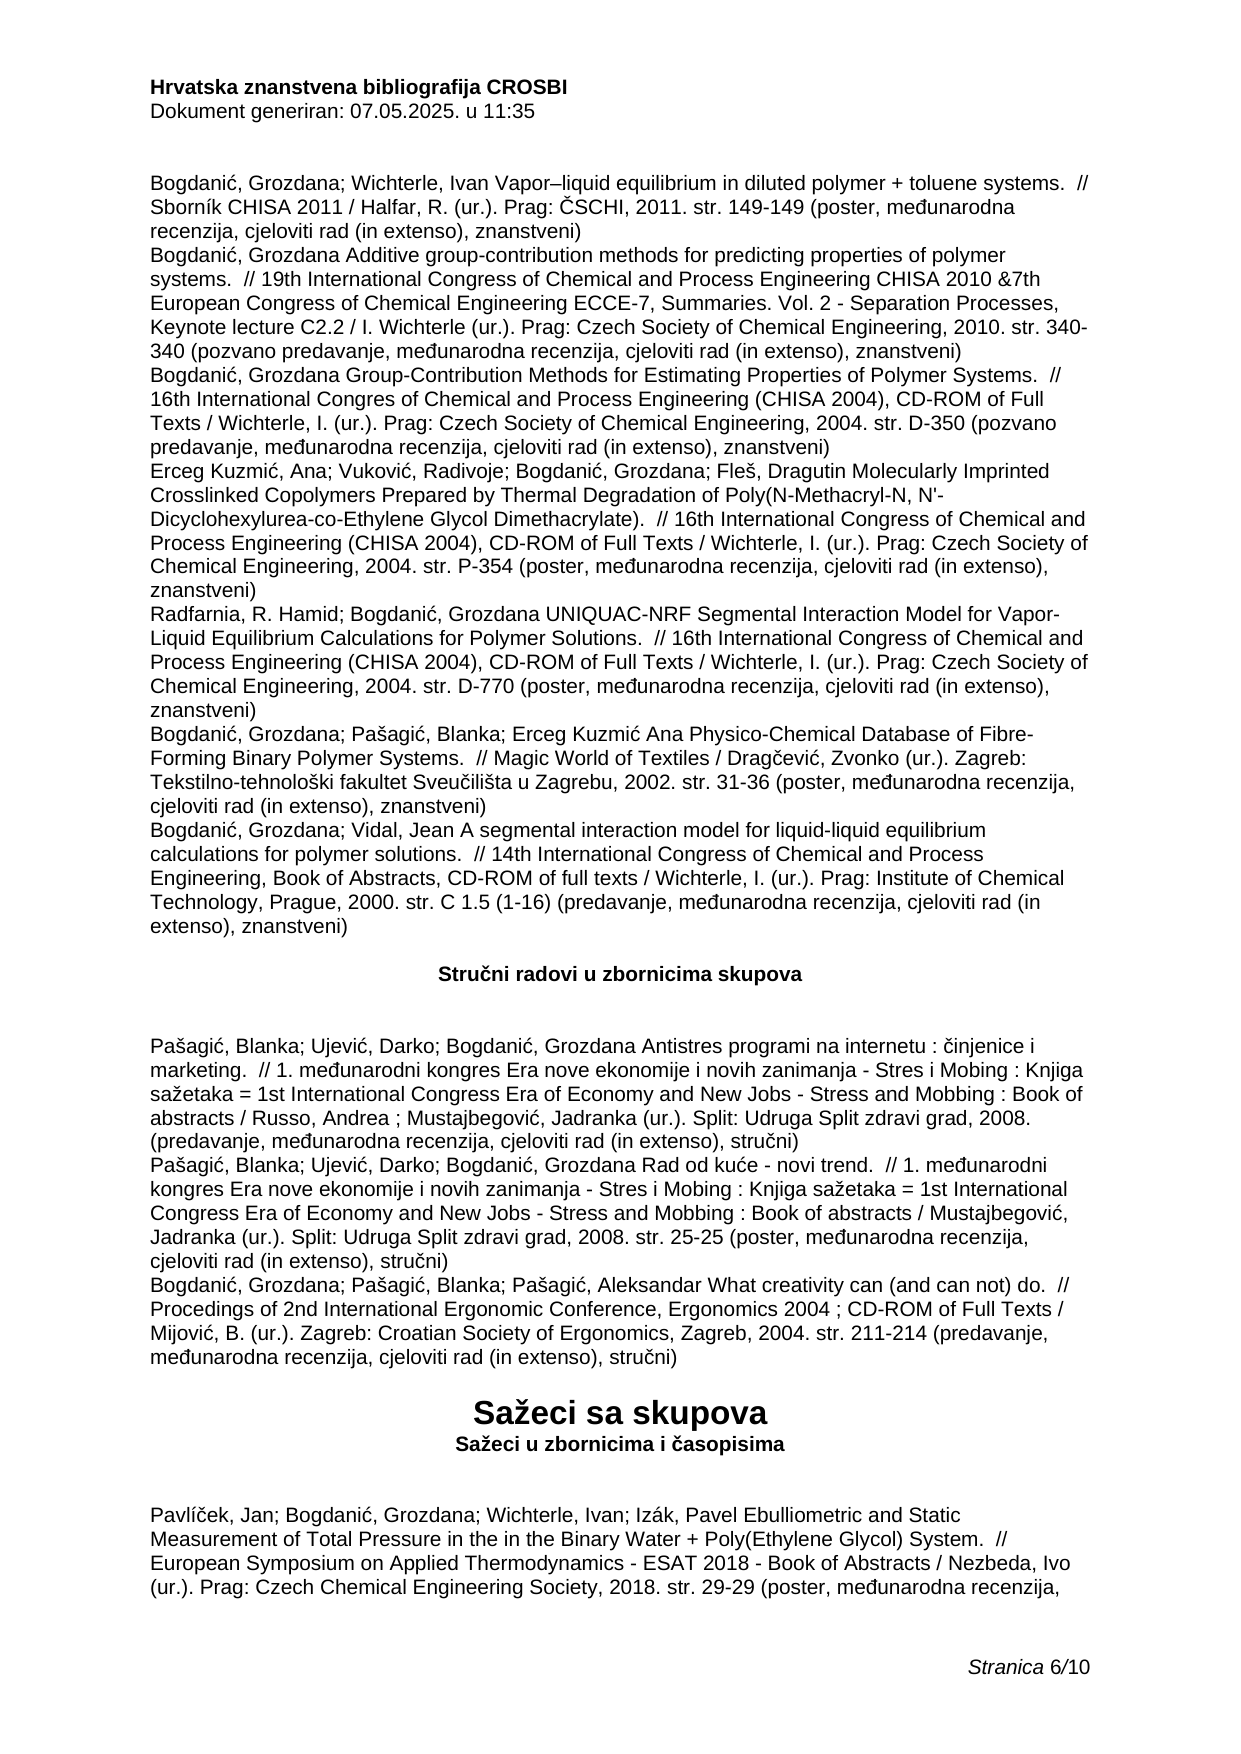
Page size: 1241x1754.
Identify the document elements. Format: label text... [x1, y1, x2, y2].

text Bogdanić, Grozdana [150, 243, 1090, 363]
subtitle Sažeci u zbornicima i časopisima [150, 1431, 1090, 1455]
subtitle Sažeci sa skupova [150, 1393, 1090, 1431]
text Bogdanić, Grozdana; Wichterle, Ivan [150, 171, 1090, 243]
text Bogdanić, Grozdana [150, 363, 1090, 458]
text Bogdanić, Grozdana; Vidal, Jean [150, 818, 1090, 938]
text Erceg Kuzmić, Ana; Vuković, Radivoje; Bogdanić, Grozdana; Fleš, Dragutin [150, 458, 1090, 602]
text Pašagić, Blanka; Ujević, Darko; Bogdanić, Grozdana [150, 1153, 1090, 1273]
text Radfarnia, R. Hamid; Bogdanić, Grozdana [150, 602, 1090, 722]
text Bogdanić, Grozdana; Pašagić, Blanka; Erceg Kuzmić Ana [150, 722, 1090, 818]
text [150, 1503, 1090, 1599]
subtitle Stručni radovi u zbornicima skupova [150, 962, 1090, 986]
text Pašagić, Blanka; Ujević, Darko; Bogdanić, Grozdana [150, 1033, 1090, 1153]
text Bogdanić, Grozdana; Pašagić, Blanka; Pašagić, Aleksandar [150, 1273, 1090, 1369]
